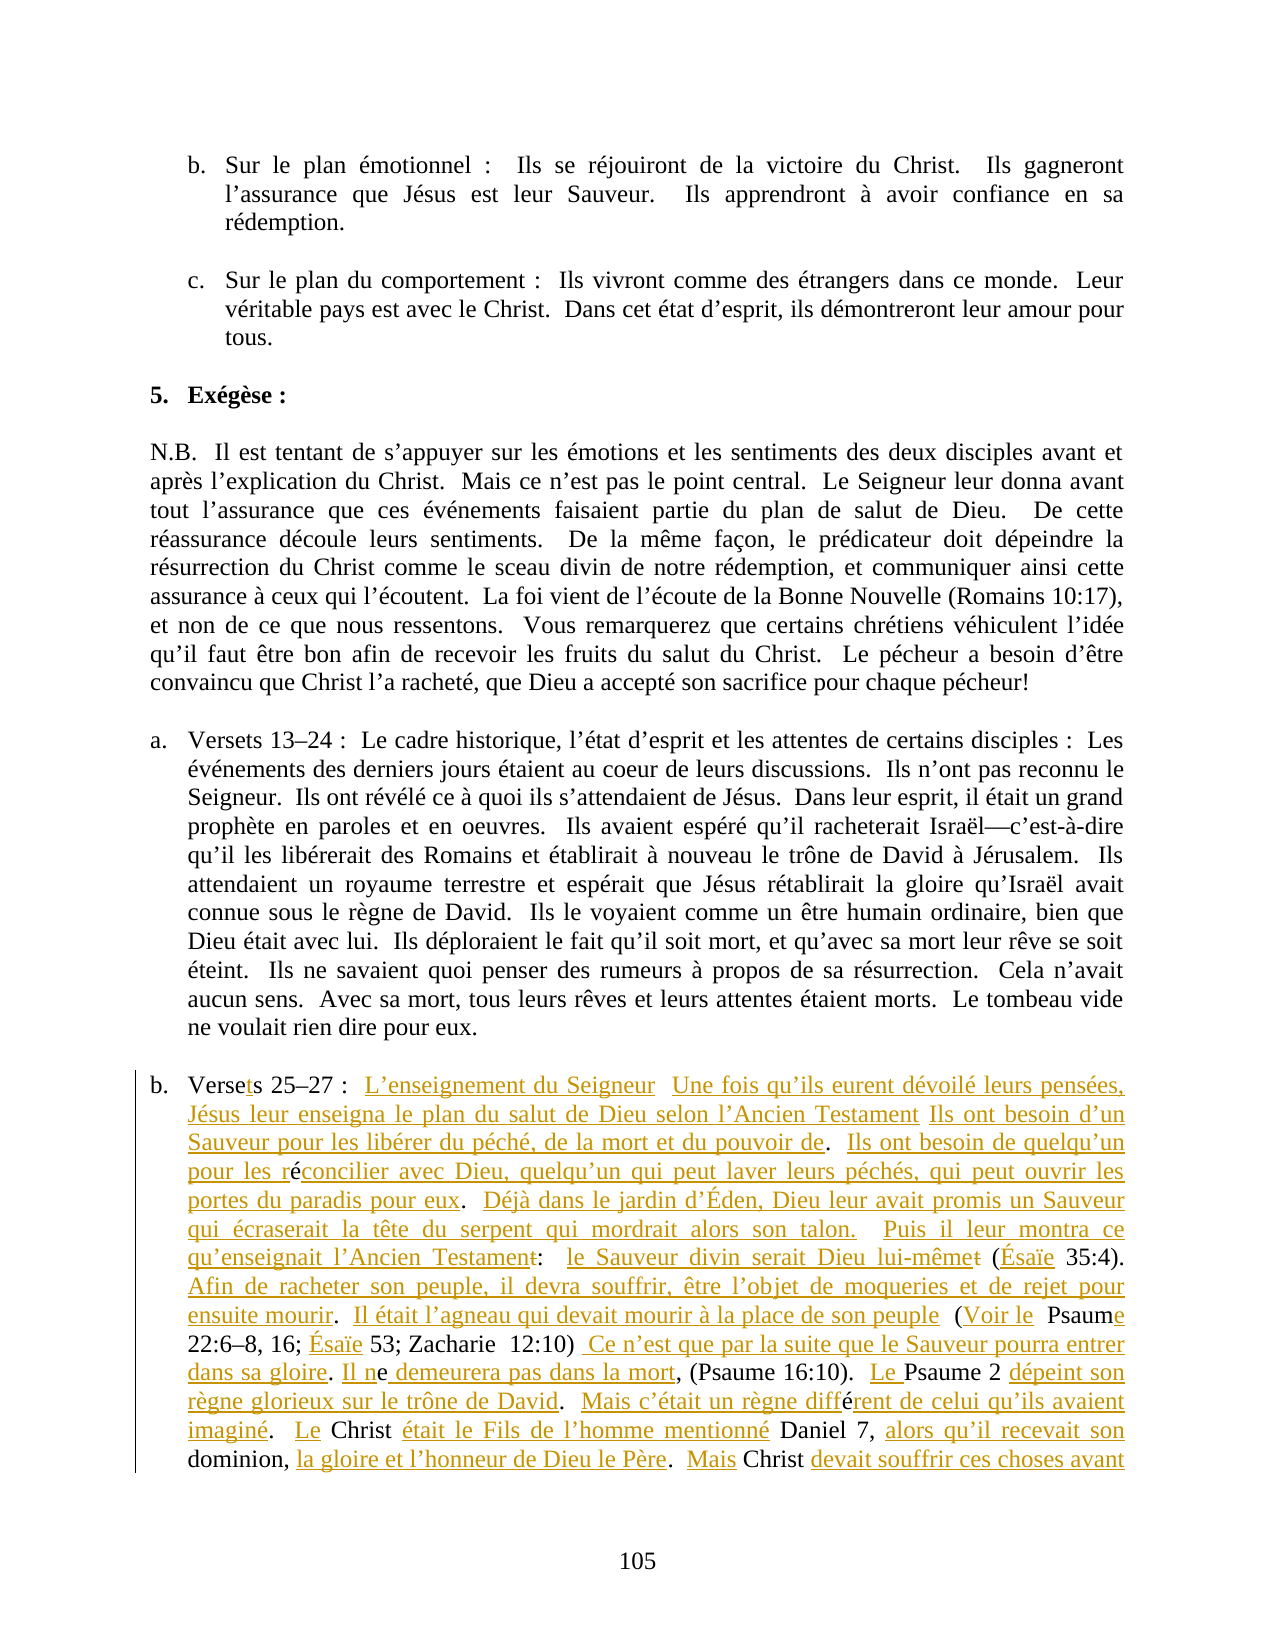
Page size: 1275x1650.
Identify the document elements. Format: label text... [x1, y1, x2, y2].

text a. Versets 13–24 : Le cadre historique, l’état d’esprit et les attentes de certains disciples : Les événements des derniers jours étaient au coeur de leurs discussions. Ils n’ont pas reconnu le Seigneur. Ils ont révélé ce à quoi ils s’attendaient de Jésus. Dans leur esprit, il était un grand prophète en paroles et en oeuvres. Ils avaient espéré qu’il racheterait Israël—c’est-à-dire qu’il les libérerait des Romains et établirait à nouveau le trône de David à Jérusalem. Ils attendaient un royaume terrestre et espérait que Jésus rétablirait la gloire qu’Israël avait connue sous le règne de David. Ils le voyaient comme un être humain ordinaire, bien que Dieu était avec lui. Ils déploraient le fait qu’il soit mort, et qu’avec sa mort leur rêve se soit éteint. Ils ne savaient quoi penser des rumeurs à propos de sa résurrection. Cela n’avait aucun sens. Avec sa mort, tous leurs rêves et leurs attentes étaient morts. Le tombeau vide ne voulait rien dire pour eux. [150, 725, 1125, 1041]
text N.B. Il est tentant de s’appuyer sur les émotions et les sentiments des deux disciples avant et après l’explication du Christ. Mais ce n’est pas le point central. Le Seigneur leur donna avant tout l’assurance que ces événements faisaient partie du plan de salut de Dieu. De cette réassurance découle leurs sentiments. De la même façon, le prédicateur doit dépeindre la résurrection du Christ comme le sceau divin de notre rédemption, et communiquer ainsi cette assurance à ceux qui l’écoutent. La foi vient de l’écoute de la Bonne Nouvelle (Romains 10:17), et non de ce que nous ressentons. Vous remarquerez que certains chrétiens véhiculent l’idée qu’il faut être bon afin de recevoir les fruits du salut du Christ. Le pécheur a besoin d’être convaincu que Christ l’a racheté, que Dieu a accepté son sacrifice pour chaque pécheur! [150, 437, 1125, 696]
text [150, 1070, 1125, 1472]
text 5. Exégèse : [150, 380, 1125, 409]
text b. Sur le plan émotionnel : Ils se réjouiront de la victoire du Christ. Ils gagneront l’assurance que Jésus est leur Sauveur. Ils apprendront à avoir confiance en sa rédemption. [150, 150, 1125, 236]
text c. Sur le plan du comportement : Ils vivront comme des étrangers dans ce monde. Leur véritable pays est avec le Christ. Dans cet état d’esprit, ils démontreront leur amour pour tous. [150, 265, 1125, 351]
